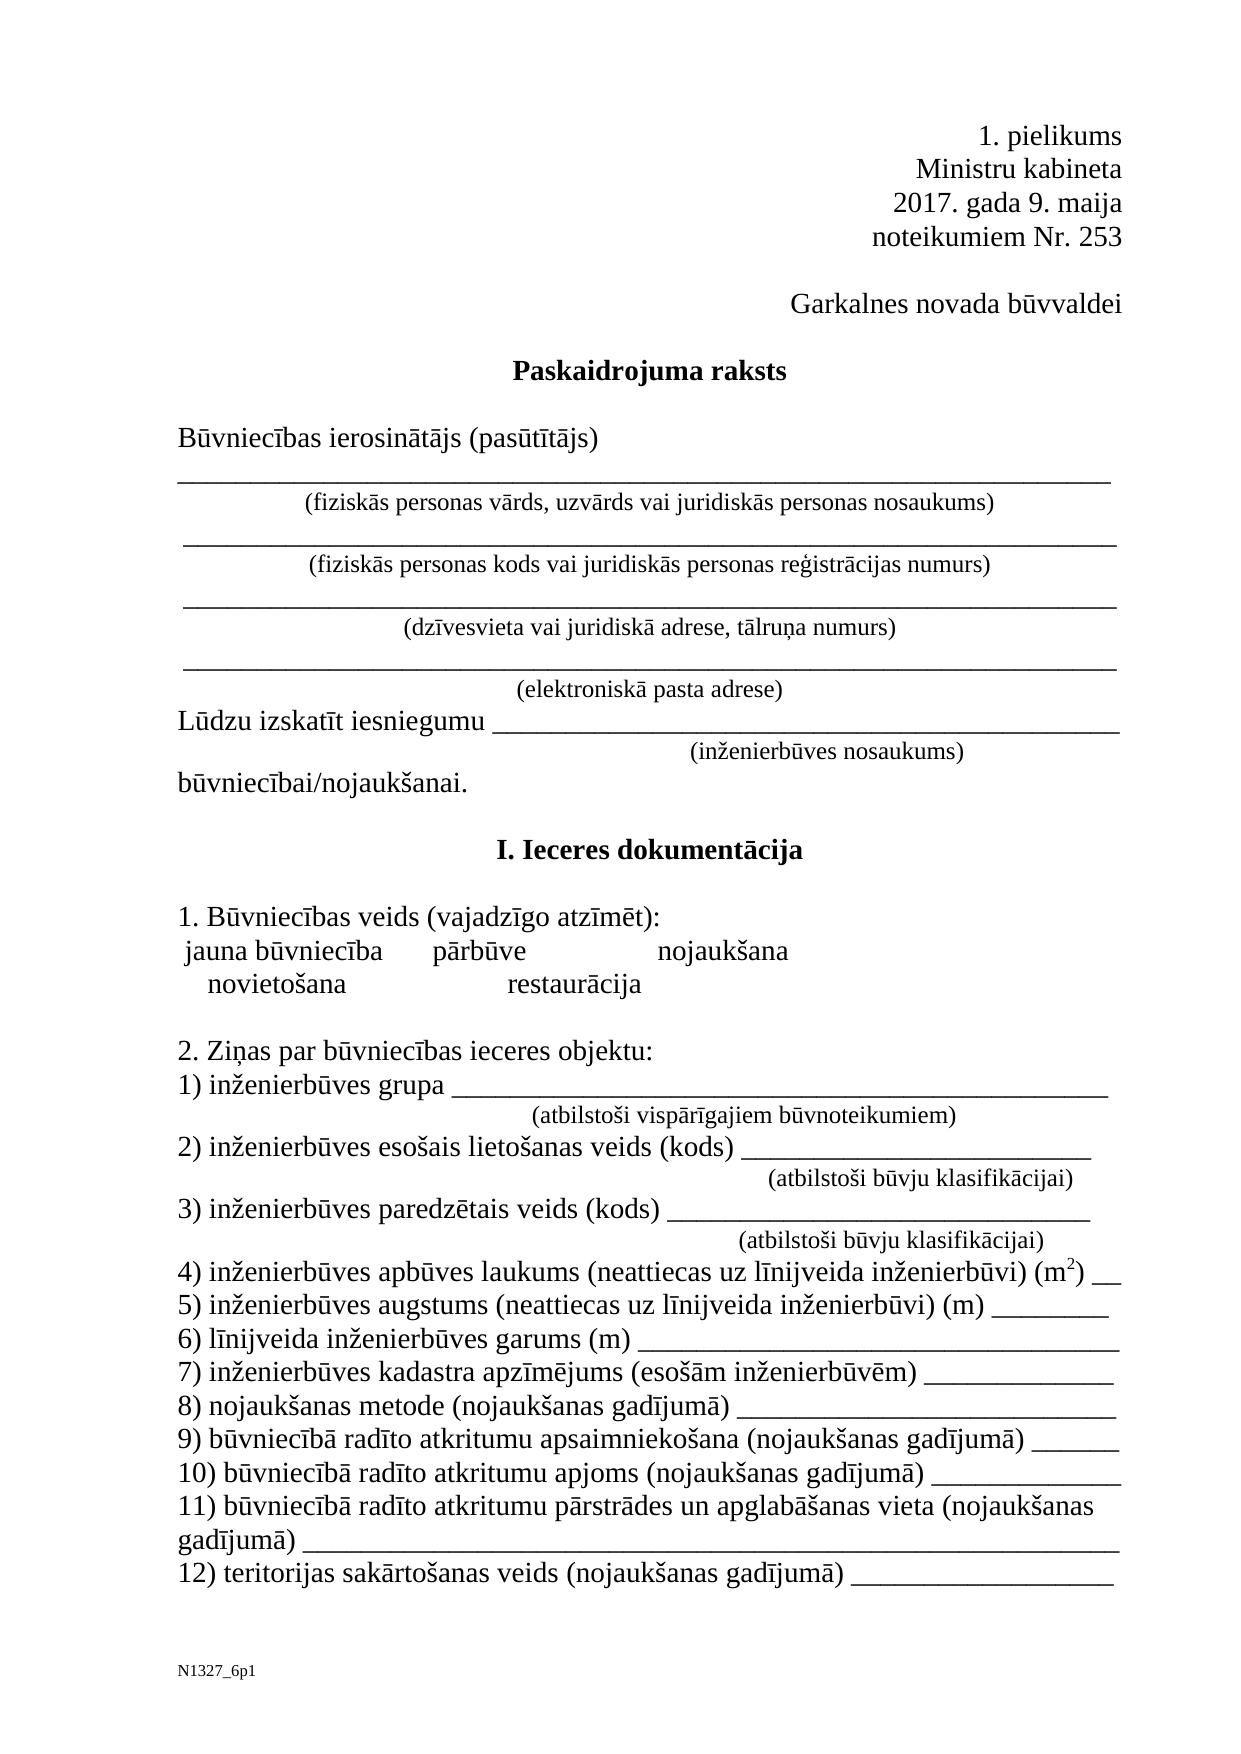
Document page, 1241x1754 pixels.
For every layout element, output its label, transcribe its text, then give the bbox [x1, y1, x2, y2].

text 4) inženierbūves apbūves laukums (neattiecas uz līnijveida inženierbūvi) (m2) __ [177, 1254, 1122, 1287]
text (atbilstoši vispārīgajiem būvnoteikumiem) [532, 1100, 1122, 1129]
text Lūdzu izskatīt iesniegumu ___________________________________________ [177, 703, 1122, 736]
text ________________________________________________________________ [177, 578, 1122, 612]
text 10) būvniecībā radīto atkritumu apjoms (nojaukšanas gadījumā) _____________ [177, 1455, 1122, 1488]
text 3) inženierbūves paredzētais veids (kods) _____________________________ [177, 1191, 1122, 1225]
text 7) inženierbūves kadastra apzīmējums (esošām inženierbūvēm) _____________ [177, 1354, 1122, 1388]
text būvniecībai/nojaukšanai. [177, 765, 1122, 798]
text (elektroniskā pasta adrese) [177, 674, 1122, 703]
text ________________________________________________________________ [177, 453, 1122, 487]
text 6) līnijveida inženierbūves garums (m) _________________________________ [177, 1321, 1122, 1354]
text (fiziskās personas vārds, uzvārds vai juridiskās personas nosaukums) [177, 487, 1122, 516]
text (fiziskās personas kods vai juridiskās personas reģistrācijas numurs) [177, 549, 1122, 578]
text 2. Ziņas par būvniecības ieceres objektu: [177, 1033, 1122, 1067]
text ________________________________________________________________ [177, 516, 1122, 549]
text 1) inženierbūves grupa _____________________________________________ [177, 1067, 1122, 1100]
text 1. pielikums [177, 118, 1122, 152]
text Paskaidrojuma raksts [177, 353, 1122, 386]
text 1. Būvniecības veids (vajadzīgo atzīmēt): [177, 899, 1122, 933]
text (dzīvesvieta vai juridiskā adrese, tālruņa numurs) [177, 612, 1122, 640]
text Ministru kabineta [177, 152, 1122, 185]
text 5) inženierbūves augstums (neattiecas uz līnijveida inženierbūvi) (m) ________ [177, 1287, 1122, 1321]
text  novietošana  restaurācija [177, 966, 1122, 1000]
text Garkalnes novada būvvaldei [177, 286, 1122, 319]
text (inženierbūves nosaukums) [532, 736, 1122, 765]
text 9) būvniecībā radīto atkritumu apsaimniekošana (nojaukšanas gadījumā) ______ [177, 1421, 1122, 1455]
text noteikumiem Nr. 253 [177, 219, 1122, 252]
text (atbilstoši būvju klasifikācijai) [768, 1163, 1122, 1191]
text I. Ieceres dokumentācija [177, 832, 1122, 866]
text (atbilstoši būvju klasifikācijai) [738, 1225, 1122, 1254]
text 2) inženierbūves esošais lietošanas veids (kods) ________________________ [177, 1129, 1122, 1163]
text 12) teritorijas sakārtošanas veids (nojaukšanas gadījumā) __________________ [177, 1556, 1122, 1589]
text ________________________________________________________________ [177, 640, 1122, 674]
text 11) būvniecībā radīto atkritumu pārstrādes un apglabāšanas vieta (nojaukšanas gadījumā) ________________________________________________________ [177, 1488, 1122, 1556]
text 2017. gada 9. maija [177, 185, 1122, 219]
text Būvniecības ierosinātājs (pasūtītājs) [177, 420, 1122, 453]
text 8) nojaukšanas metode (nojaukšanas gadījumā) __________________________ [177, 1388, 1122, 1421]
text  jauna būvniecība  pārbūve  nojaukšana [177, 933, 1122, 966]
